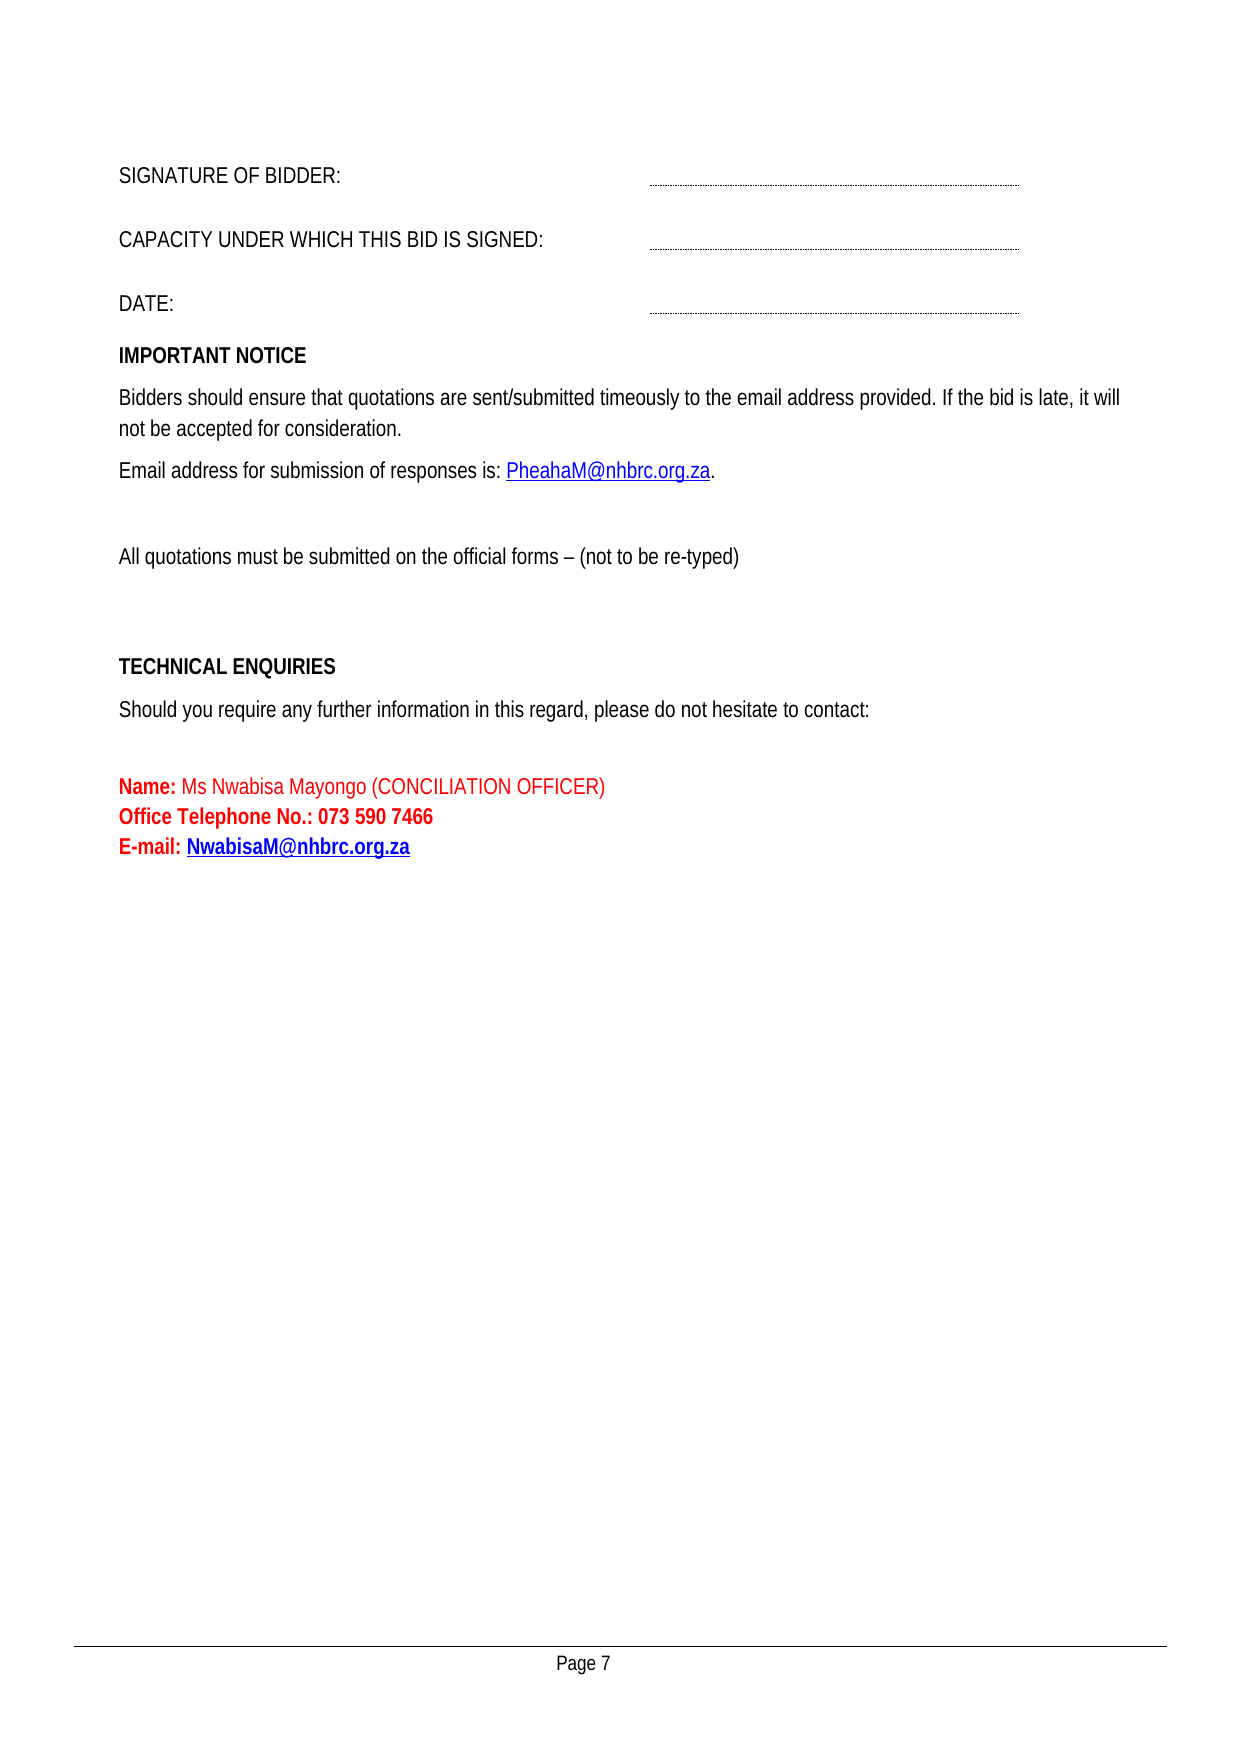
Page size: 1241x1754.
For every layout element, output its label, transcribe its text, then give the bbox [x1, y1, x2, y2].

text Email address for submission of responses is: PheahaM@nhbrc.org.za. [119, 457, 1122, 483]
text All quotations must be submitted on the official forms – (not to be re-typed) [119, 543, 1122, 569]
text Should you require any further information in this regard, please do not hesitate to contact: [119, 696, 1122, 722]
text IMPORTANT NOTICE [119, 342, 1122, 368]
text TECHNICAL ENQUIRIES [119, 653, 1122, 679]
text Office Telephone No.: 073 590 7466 [119, 803, 1122, 829]
text E-mail: NwabisaM@nhbrc.org.za [119, 833, 1122, 859]
text CAPACITY UNDER WHICH THIS BID IS SIGNED: [119, 226, 1122, 253]
text DATE: [119, 290, 1122, 317]
text Name: Ms Nwabisa Mayongo (CONCILIATION OFFICER) [119, 773, 1122, 799]
text SIGNATURE OF BIDDER: [119, 162, 1122, 189]
text Bidders should ensure that quotations are sent/submitted timeously to the email address provided. If the bid is late, it will not be accepted for consideration. [119, 384, 1122, 441]
